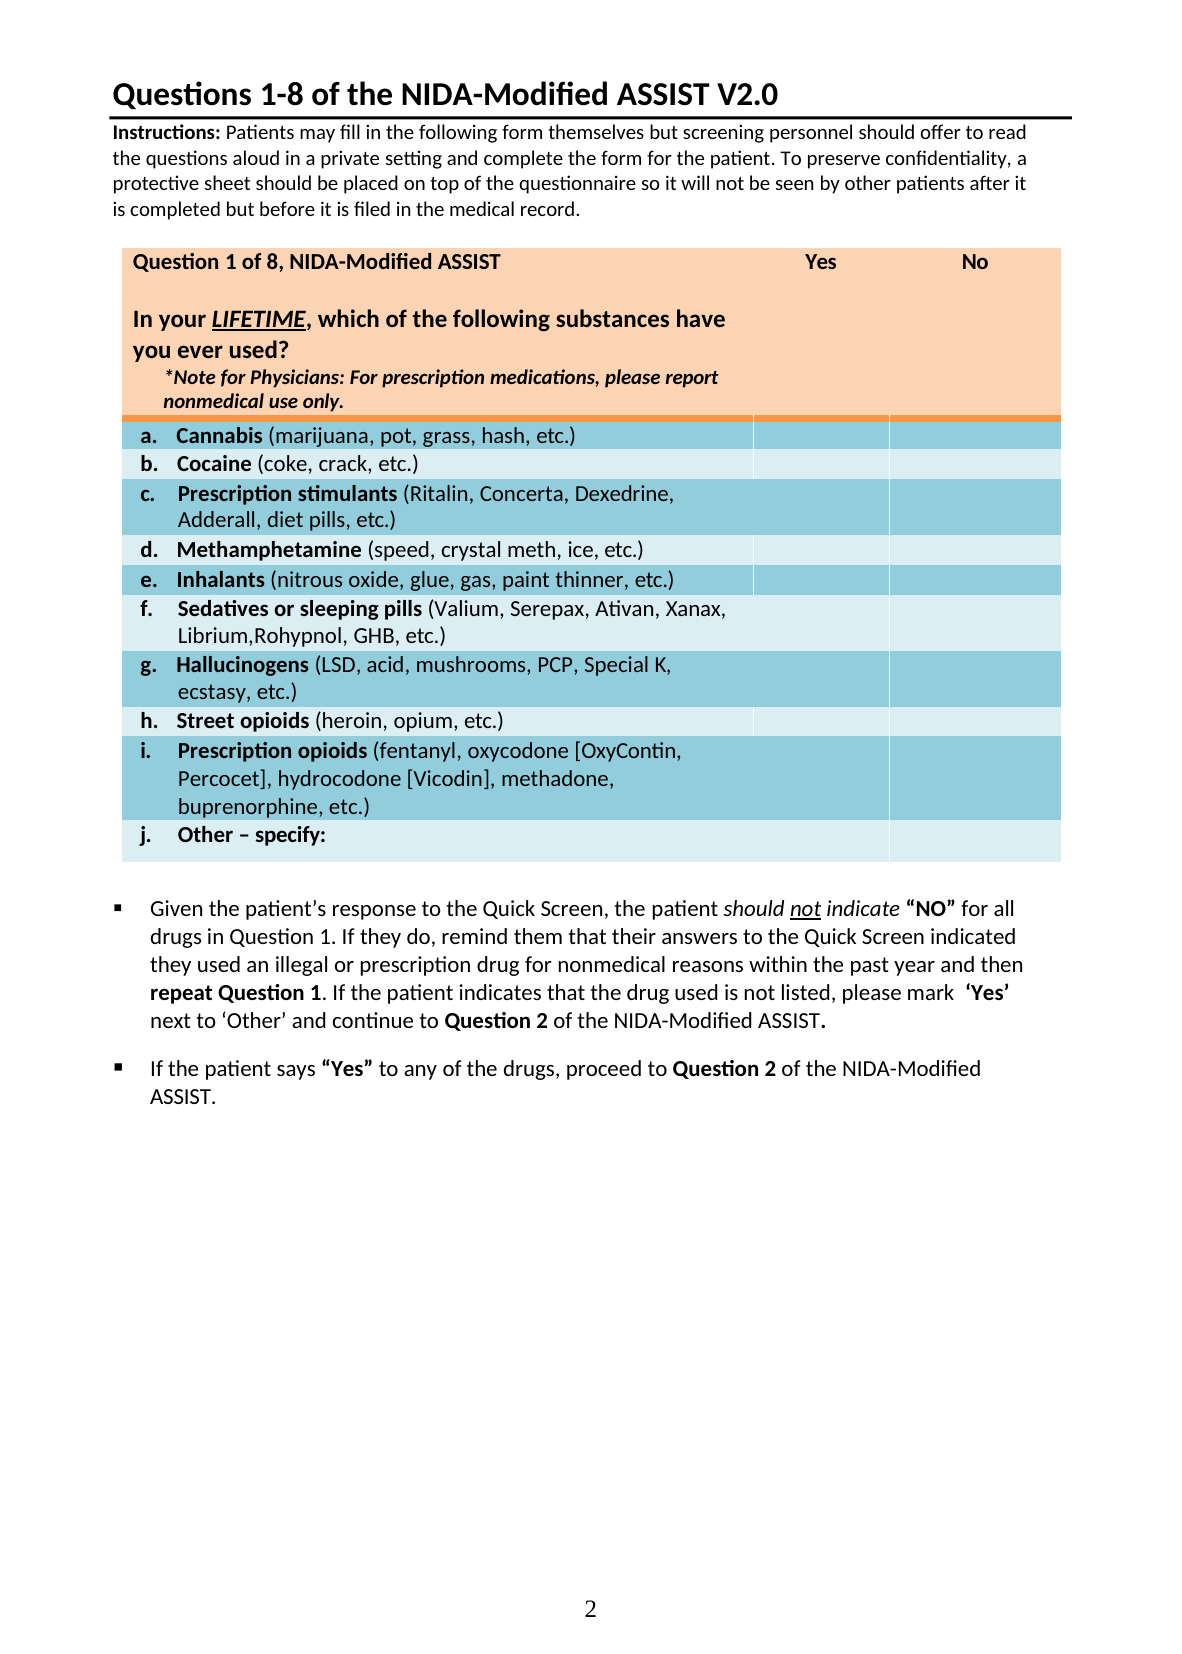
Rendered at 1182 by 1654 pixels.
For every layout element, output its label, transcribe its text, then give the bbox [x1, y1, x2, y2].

table_cell [890, 535, 1061, 565]
subtitle Questions 1-8 of the NIDA-Modified ASSIST V2.0 [112, 73, 1137, 114]
table_header No [889, 248, 1061, 415]
table_cell [890, 479, 1061, 535]
table_cell [890, 820, 1061, 862]
table_cell b. Cocaine (coke, crack, etc.) [122, 449, 753, 479]
table_header Question 1 of 8, NIDA-Modified ASSIST In your LIFETIME, which of the following substances have you ever used? *Note for Physicians: For prescription medications, please report nonmedical use only. [122, 248, 753, 415]
table_cell h. Street opioids (heroin, opium, etc.) [122, 707, 753, 736]
table_cell [754, 535, 889, 565]
table_cell [890, 449, 1061, 479]
text Instructions: Patients may fill in the following form themselves but screening personnel should offer to read the questions aloud in a private setting and complete the form for the patient. To preserve confidentiality, a protective sheet should be placed on top of the questionnaire so it will not be seen by other patients after it is completed but before it is filed in the medical record. [112, 114, 1027, 221]
table_cell j. Other – specify: [122, 820, 889, 862]
list Given the patient’s response to the Quick Screen, the patient should not indicate “NO” for all drugs in Question 1. If they do, remind them that their answers to the Quick Screen indicated they used an illegal or prescription drug for nonmedical reasons within the past year and then repeat Question 1. If the patient indicates that the drug used is not listed, please mark ‘Yes’ next to ‘Other’ and continue to Question 2 of the NIDA-Modified ASSIST. [112, 894, 1024, 1034]
table_header Yes [753, 248, 889, 415]
table_cell a. Cannabis (marijuana, pot, grass, hash, etc.) [122, 422, 753, 449]
table_cell [754, 422, 889, 449]
table_cell [890, 422, 1061, 449]
table_cell e. Inhalants (nitrous oxide, glue, gas, paint thinner, etc.) [122, 565, 753, 595]
table_cell [754, 707, 889, 736]
table_cell [754, 449, 889, 479]
table_cell [890, 651, 1061, 707]
table_cell [890, 565, 1061, 595]
table_cell g. Hallucinogens (LSD, acid, mushrooms, PCP, Special K, ecstasy, etc.) [122, 651, 889, 707]
table_cell f. Sedatives or sleeping pills (Valium, Serepax, Ativan, Xanax, Librium,Rohypnol, GHB, etc.) [122, 595, 889, 651]
table_cell i. Prescription opioids (fentanyl, oxycodone [OxyContin, Percocet], hydrocodone [Vicodin], methadone, buprenorphine, etc.) [122, 736, 889, 820]
table_cell [890, 736, 1061, 820]
table_cell [754, 565, 889, 595]
table_cell [890, 595, 1061, 651]
table_cell c. Prescription stimulants (Ritalin, Concerta, Dexedrine, Adderall, diet pills, etc.) [122, 479, 889, 535]
table_cell d. Methamphetamine (speed, crystal meth, ice, etc.) [122, 535, 753, 565]
table_cell [890, 707, 1061, 736]
list If the patient says “Yes” to any of the drugs, proceed to Question 2 of the NIDA-Modified ASSIST. [112, 1055, 982, 1110]
